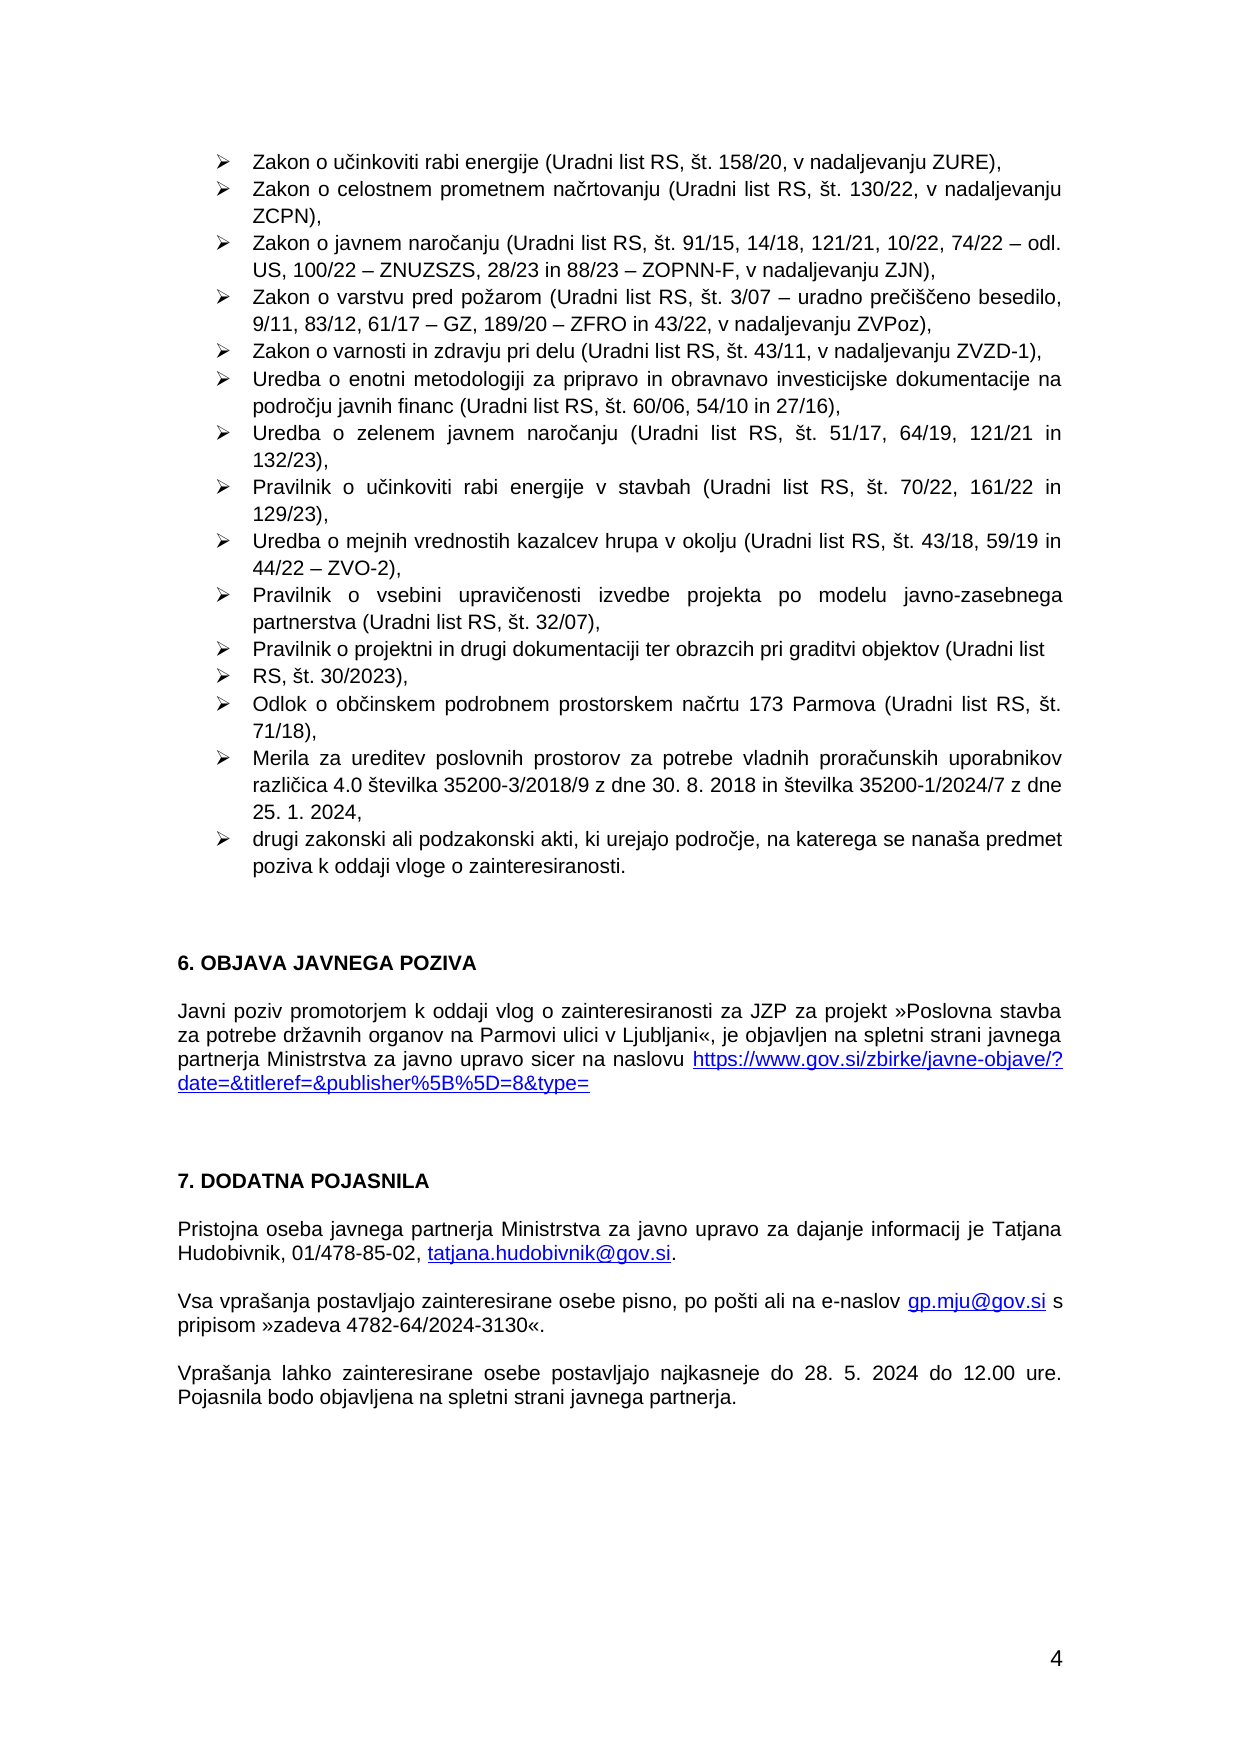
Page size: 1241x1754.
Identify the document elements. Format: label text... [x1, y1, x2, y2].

list Zakon o varstvu pred požarom (Uradni list RS, št. 3/07 – uradno prečiščeno besedilo, 9/11, 83/12, 61/17 – GZ, 189/20 – ZFRO in 43/22, v nadaljevanju ZVPoz), [215, 283, 1063, 337]
text Vprašanja lahko zainteresirane osebe postavljajo najkasneje do 28. 5. 2024 do 12.00 ure. Pojasnila bodo objavljena na spletni strani javnega partnerja. [177, 1361, 1063, 1408]
text 7. DODATNA POJASNILA [177, 1169, 1063, 1193]
list Zakon o učinkoviti rabi energije (Uradni list RS, št. 158/20, v nadaljevanju ZURE), [215, 148, 1063, 175]
text Vsa vprašanja postavljajo zainteresirane osebe pisno, po pošti ali na e-naslov gp.mju@gov.si s pripisom »zadeva 4782-64/2024-3130«. [177, 1289, 1063, 1337]
text 6. OBJAVA JAVNEGA POZIVA [177, 951, 1063, 975]
list Uredba o enotni metodologiji za pripravo in obravnavo investicijske dokumentacije na področju javnih financ (Uradni list RS, št. 60/06, 54/10 in 27/16), [215, 364, 1063, 418]
list Zakon o varnosti in zdravju pri delu (Uradni list RS, št. 43/11, v nadaljevanju ZVZD-1), [215, 337, 1063, 364]
list Pravilnik o vsebini upravičenosti izvedbe projekta po modelu javno-zasebnega partnerstva (Uradni list RS, št. 32/07), [215, 581, 1063, 635]
list RS, št. 30/2023), [215, 662, 1063, 689]
list Uredba o mejnih vrednostih kazalcev hrupa v okolju (Uradni list RS, št. 43/18, 59/19 in 44/22 – ZVO-2), [215, 527, 1063, 581]
list Zakon o javnem naročanju (Uradni list RS, št. 91/15, 14/18, 121/21, 10/22, 74/22 – odl. US, 100/22 – ZNUZSZS, 28/23 in 88/23 – ZOPNN-F, v nadaljevanju ZJN), [215, 229, 1063, 283]
list drugi zakonski ali podzakonski akti, ki urejajo področje, na katerega se nanaša predmet poziva k oddaji vloge o zainteresiranosti. [215, 825, 1063, 879]
list Zakon o celostnem prometnem načrtovanju (Uradni list RS, št. 130/22, v nadaljevanju ZCPN), [215, 175, 1063, 229]
list Pravilnik o projektni in drugi dokumentaciji ter obrazcih pri graditvi objektov (Uradni list [215, 635, 1063, 662]
text Javni poziv promotorjem k oddaji vlog o zainteresiranosti za JZP za projekt »Poslovna stavba za potrebe državnih organov na Parmovi ulici v Ljubljani«, je objavljen na spletni strani javnega partnerja Ministrstva za javno upravo sicer na naslovu https://www.gov.si/zbirke/javne-objave/?date=&titleref=&publisher%5B%5D=8&type= [177, 999, 1063, 1094]
list Pravilnik o učinkoviti rabi energije v stavbah (Uradni list RS, št. 70/22, 161/22 in 129/23), [215, 473, 1063, 527]
list Uredba o zelenem javnem naročanju (Uradni list RS, št. 51/17, 64/19, 121/21 in 132/23), [215, 418, 1063, 473]
list Odlok o občinskem podrobnem prostorskem načrtu 173 Parmova (Uradni list RS, št. 71/18), [215, 689, 1063, 743]
list Merila za ureditev poslovnih prostorov za potrebe vladnih proračunskih uporabnikov različica 4.0 številka 35200-3/2018/9 z dne 30. 8. 2018 in številka 35200-1/2024/7 z dne 25. 1. 2024, [215, 743, 1063, 825]
text Pristojna oseba javnega partnerja Ministrstva za javno upravo za dajanje informacij je Tatjana Hudobivnik, 01/478-85-02, tatjana.hudobivnik@gov.si. [177, 1217, 1063, 1265]
